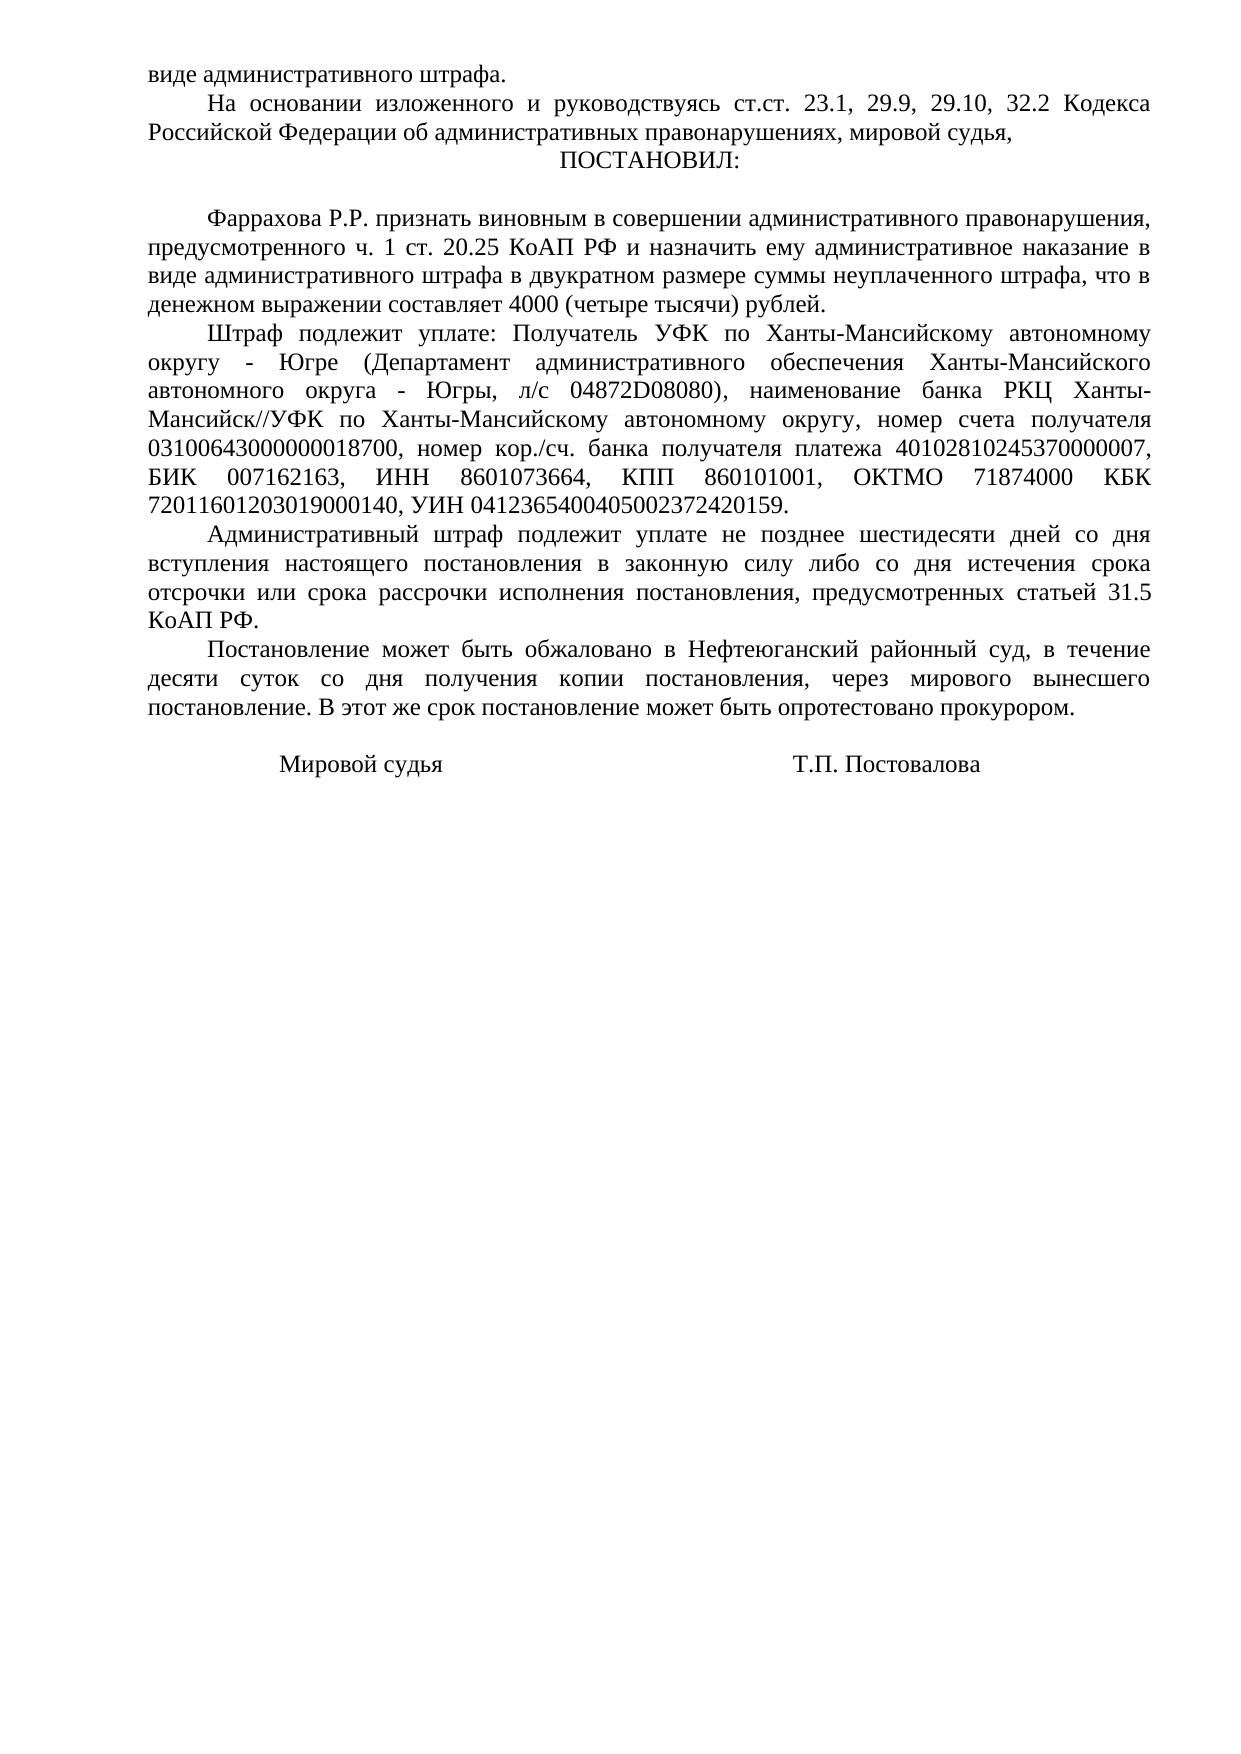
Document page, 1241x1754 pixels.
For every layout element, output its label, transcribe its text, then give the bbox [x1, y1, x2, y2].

text Мировой судья Т.П. Постовалова [148, 749, 1152, 778]
text ПОСТАНОВИЛ: [148, 145, 1152, 174]
text На основании изложенного и руководствуясь ст.ст. 23.1, 29.9, 29.10, 32.2 Кодекса Российской Федерации об административных правонарушениях, мировой судья, [148, 88, 1152, 145]
text Фаррахова Р.Р. признать виновным в совершении административного правонарушения, предусмотренного ч. 1 ст. 20.25 КоАП РФ и назначить ему административное наказание в виде административного штрафа в двукратном размере суммы неуплаченного штрафа, что в денежном выражении составляет 4000 (четыре тысячи) рублей. [148, 203, 1152, 318]
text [148, 59, 1152, 88]
text Штраф подлежит уплате: Получатель УФК по Ханты-Мансийскому автономному округу - Югре (Департамент административного обеспечения Ханты-Мансийского автономного округа - Югры, л/с 04872D08080), наименование банка РКЦ Ханты-Мансийск//УФК по Ханты-Мансийскому автономному округу, номер счета получателя 03100643000000018700, номер кор./сч. банка получателя платежа 40102810245370000007, БИК 007162163, ИНН 8601073664, КПП 860101001, ОКТМО 71874000 КБК 72011601203019000140, УИН 0412365400405002372420159. [148, 318, 1152, 519]
text Административный штраф подлежит уплате не позднее шестидесяти дней со дня вступления настоящего постановления в законную силу либо со дня истечения срока отсрочки или срока рассрочки исполнения постановления, предусмотренных статьей 31.5 КоАП РФ. [148, 519, 1152, 634]
text Постановление может быть обжаловано в Нефтеюганский районный суд, в течение десяти суток со дня получения копии постановления, через мирового вынесшего постановление. В этот же срок постановление может быть опротестовано прокурором. [148, 634, 1152, 720]
